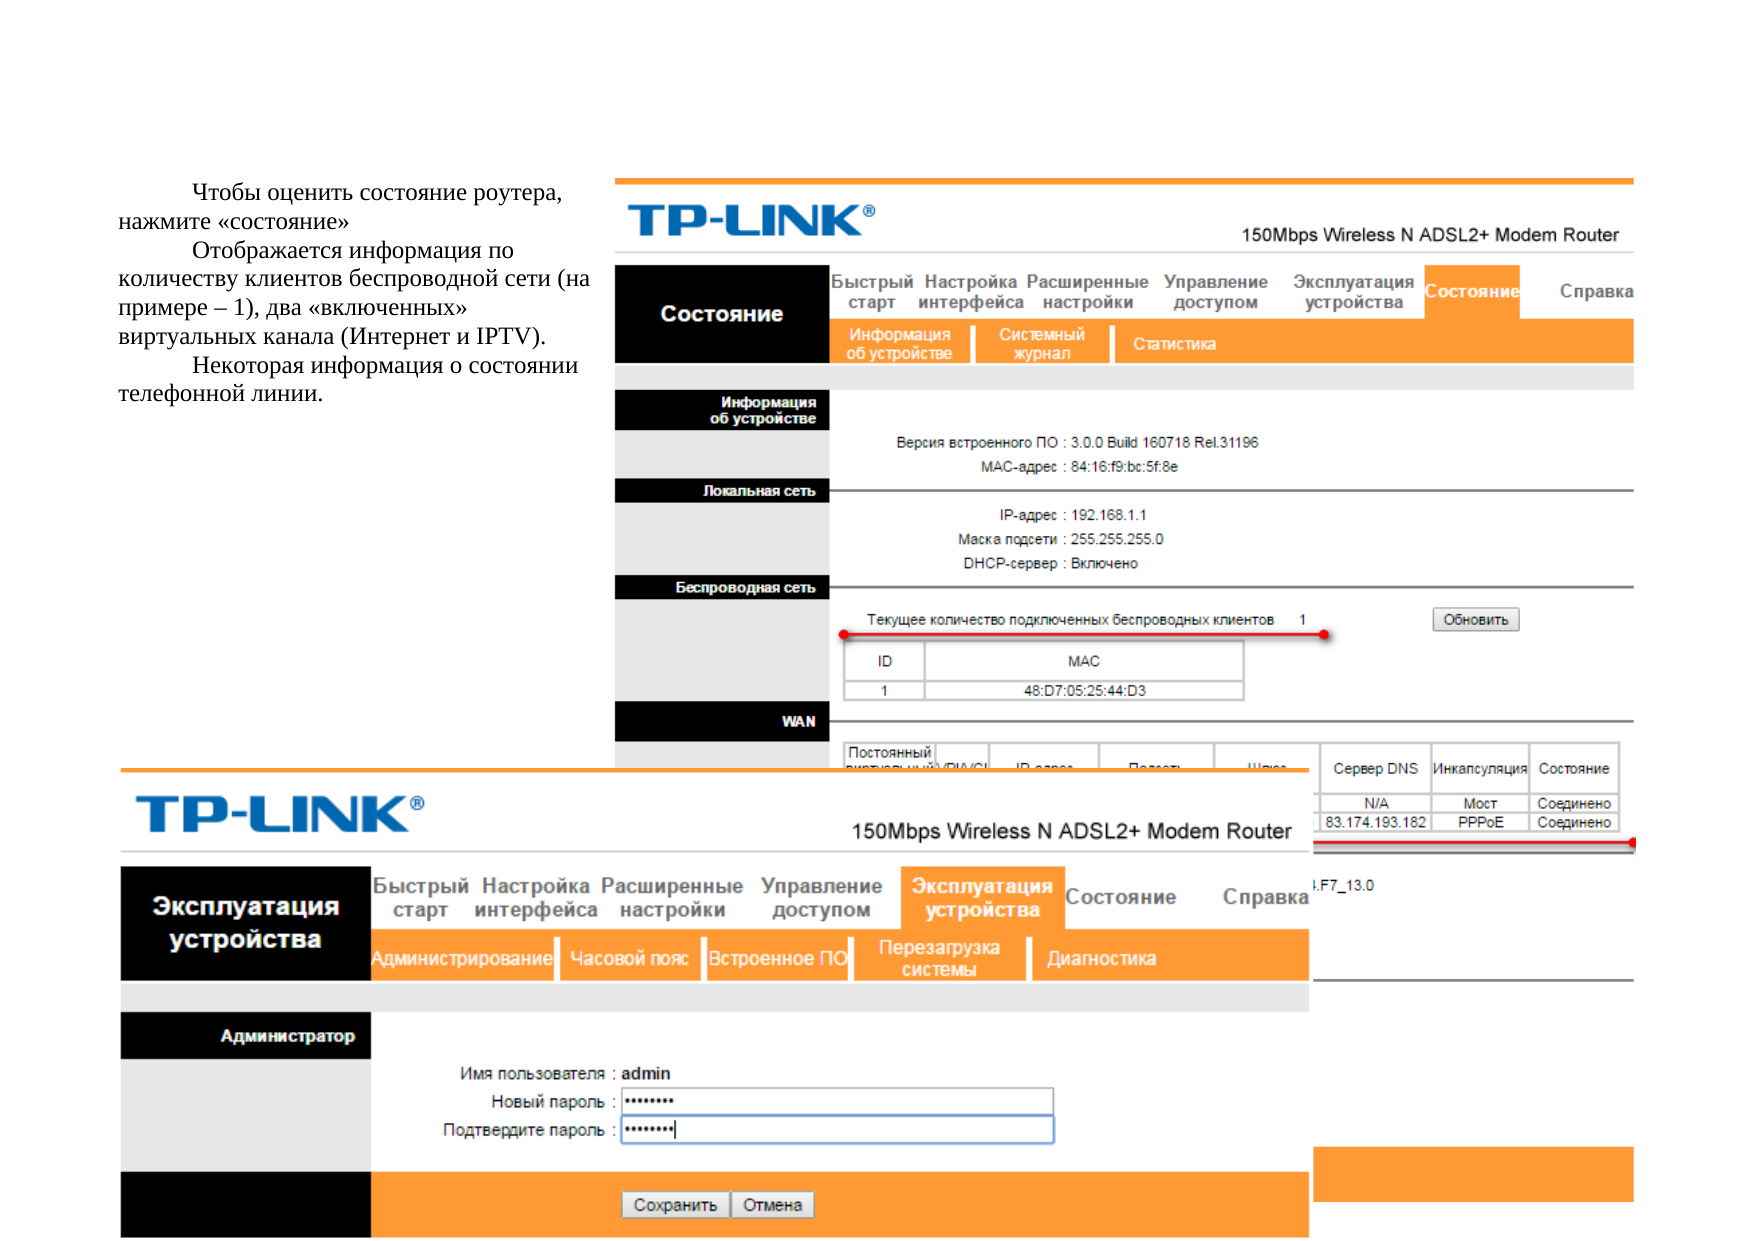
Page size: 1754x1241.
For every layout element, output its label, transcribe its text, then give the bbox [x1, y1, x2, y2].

picture [118, 178, 1636, 1241]
text Чтобы оценить состояние роутера, нажмите «состояние» [118, 177, 1636, 235]
text Некоторая информация о состоянии телефонной линии. [118, 350, 610, 407]
text Отображается информация по количеству клиентов беспроводной сети (на примере – 1), два «включенных» виртуальных канала (Интернет и IPTV). [118, 235, 610, 350]
